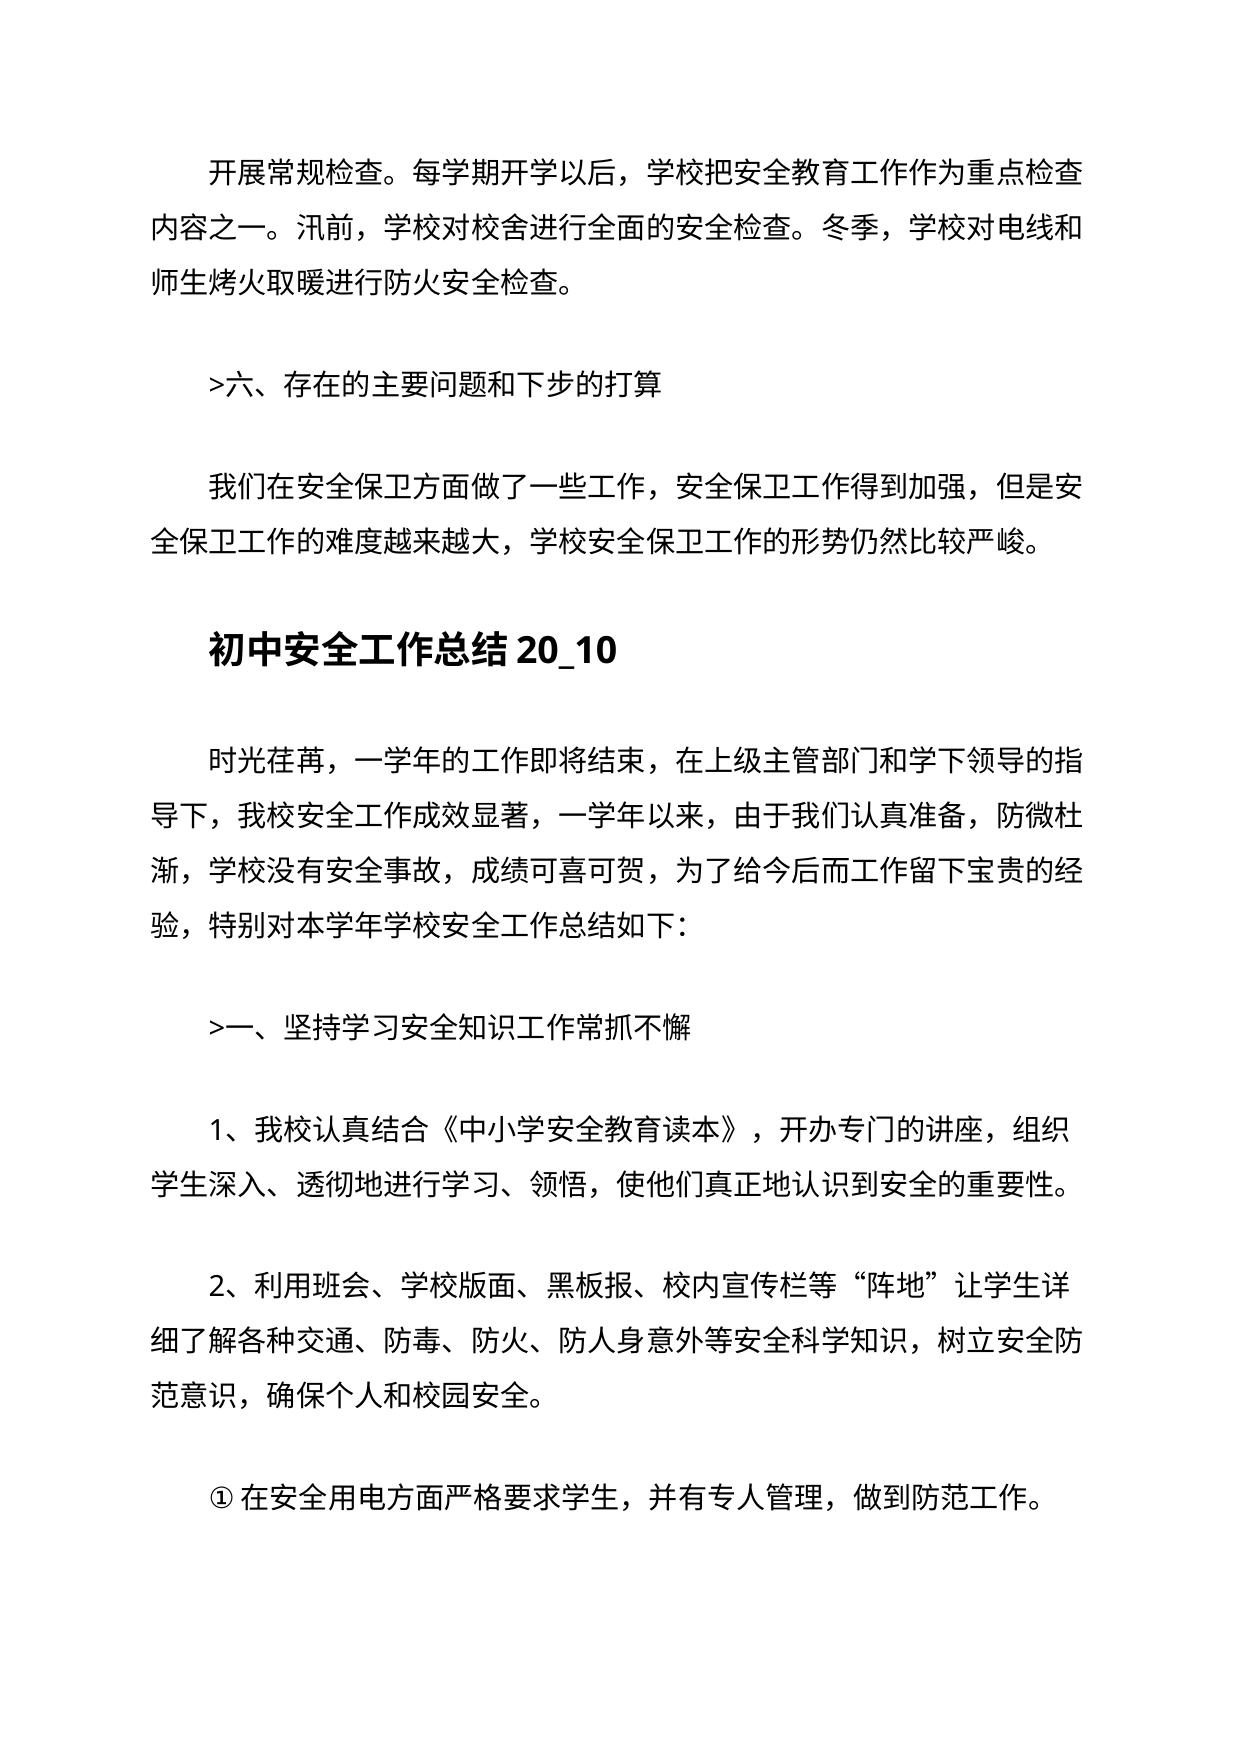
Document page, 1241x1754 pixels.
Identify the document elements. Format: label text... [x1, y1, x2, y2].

text ①在安全用电方面严格要求学生，并有专人管理，做到防范工作。 [150, 1475, 1090, 1517]
text 我们在安全保卫方面做了一些工作，安全保卫工作得到加强，但是安全保卫工作的难度越来越大，学校安全保卫工作的形势仍然比较严峻。 [150, 463, 1090, 561]
text 1、我校认真结合《中小学安全教育读本》，开办专门的讲座，组织学生深入、透彻地进行学习、领悟，使他们真正地认识到安全的重要性。 [150, 1106, 1090, 1203]
text 初中安全工作总结20_10 [150, 620, 1090, 675]
text >六、存在的主要问题和下步的打算 [150, 362, 1090, 404]
text 2、利用班会、学校版面、黑板报、校内宣传栏等“阵地”让学生详细了解各种交通、防毒、防火、防人身意外等安全科学知识，树立安全防范意识，确保个人和校园安全。 [150, 1263, 1090, 1415]
text 开展常规检查。每学期开学以后，学校把安全教育工作作为重点检查内容之一。汛前，学校对校舍进行全面的安全检查。冬季，学校对电线和师生烤火取暖进行防火安全检查。 [150, 150, 1090, 302]
text 时光荏苒，一学年的工作即将结束，在上级主管部门和学下领导的指导下，我校安全工作成效显著，一学年以来，由于我们认真准备，防微杜渐，学校没有安全事故，成绩可喜可贺，为了给今后而工作留下宝贵的经验，特别对本学年学校安全工作总结如下： [150, 738, 1090, 945]
text >一、坚持学习安全知识工作常抓不懈 [150, 1004, 1090, 1047]
